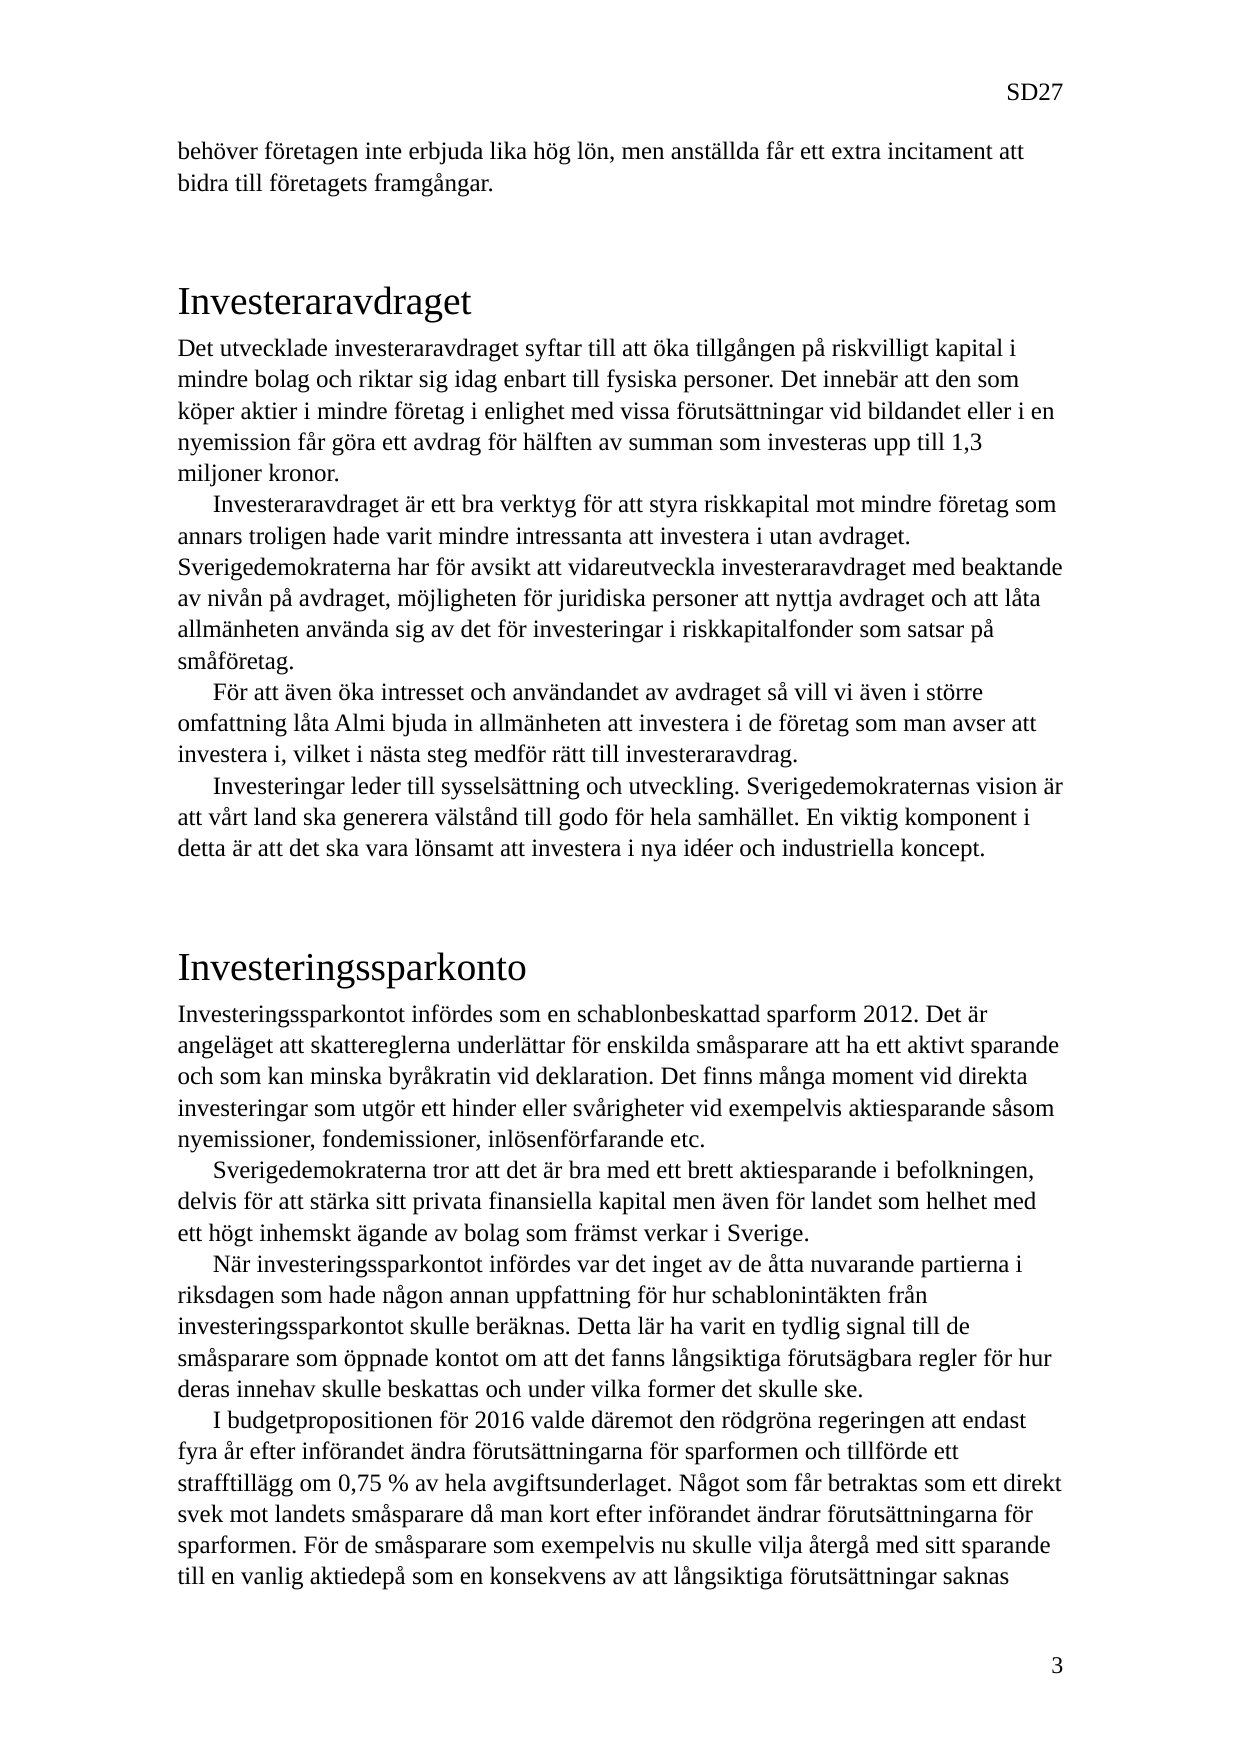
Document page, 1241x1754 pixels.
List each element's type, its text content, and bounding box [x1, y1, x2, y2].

subtitle Investeringssparkonto [177, 947, 1063, 988]
subtitle Investeraravdraget [177, 282, 1063, 322]
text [177, 134, 1063, 196]
text Det utvecklade investeraravdraget syftar till att öka tillgången på riskvilligt kapital i mindre bolag och riktar sig idag enbart till fysiska personer. Det innebär att den som köper aktier i mindre företag i enlighet med vissa förutsättningar vid bildandet eller i en nyemission får göra ett avdrag för hälften av summan som investeras upp till 1,3 miljoner kronor. [177, 331, 1063, 487]
text Investeringar leder till sysselsättning och utveckling. Sverigedemokraternas vision är att vårt land ska generera välstånd till godo för hela samhället. En viktig komponent i detta är att det ska vara lönsamt att investera i nya idéer och industriella koncept. [177, 768, 1063, 862]
text När investeringssparkontot infördes var det inget av de åtta nuvarande partierna i riksdagen som hade någon annan uppfattning för hur schablonintäkten från investeringssparkontot skulle beräknas. Detta lär ha varit en tydlig signal till de småsparare som öppnade kontot om att det fanns långsiktiga förutsägbara regler för hur deras innehav skulle beskattas och under vilka former det skulle ske. [177, 1246, 1063, 1403]
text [177, 1403, 1063, 1590]
text För att även öka intresset och användandet av avdraget så vill vi även i större omfattning låta Almi bjuda in allmänheten att investera i de företag som man avser att investera i, vilket i nästa steg medför rätt till investeraravdrag. [177, 674, 1063, 768]
text Sverigedemokraterna tror att det är bra med ett brett aktiesparande i befolkningen, delvis för att stärka sitt privata finansiella kapital men även för landet som helhet med ett högt inhemskt ägande av bolag som främst verkar i Sverige. [177, 1153, 1063, 1246]
text Investeraravdraget är ett bra verktyg för att styra riskkapital mot mindre företag som annars troligen hade varit mindre intressanta att investera i utan avdraget. Sverigedemokraterna har för avsikt att vidareutveckla investeraravdraget med beaktande av nivån på avdraget, möjligheten för juridiska personer att nyttja avdraget och att låta allmänheten använda sig av det för investeringar i riskkapitalfonder som satsar på småföretag. [177, 487, 1063, 674]
text Investeringssparkontot infördes som en schablonbeskattad sparform 2012. Det är angeläget att skattereglerna underlättar för enskilda småsparare att ha ett aktivt sparande och som kan minska byråkratin vid deklaration. Det finns många moment vid direkta investeringar som utgör ett hinder eller svårigheter vid exempelvis aktiesparande såsom nyemissioner, fondemissioner, inlösenförfarande etc. [177, 996, 1063, 1153]
